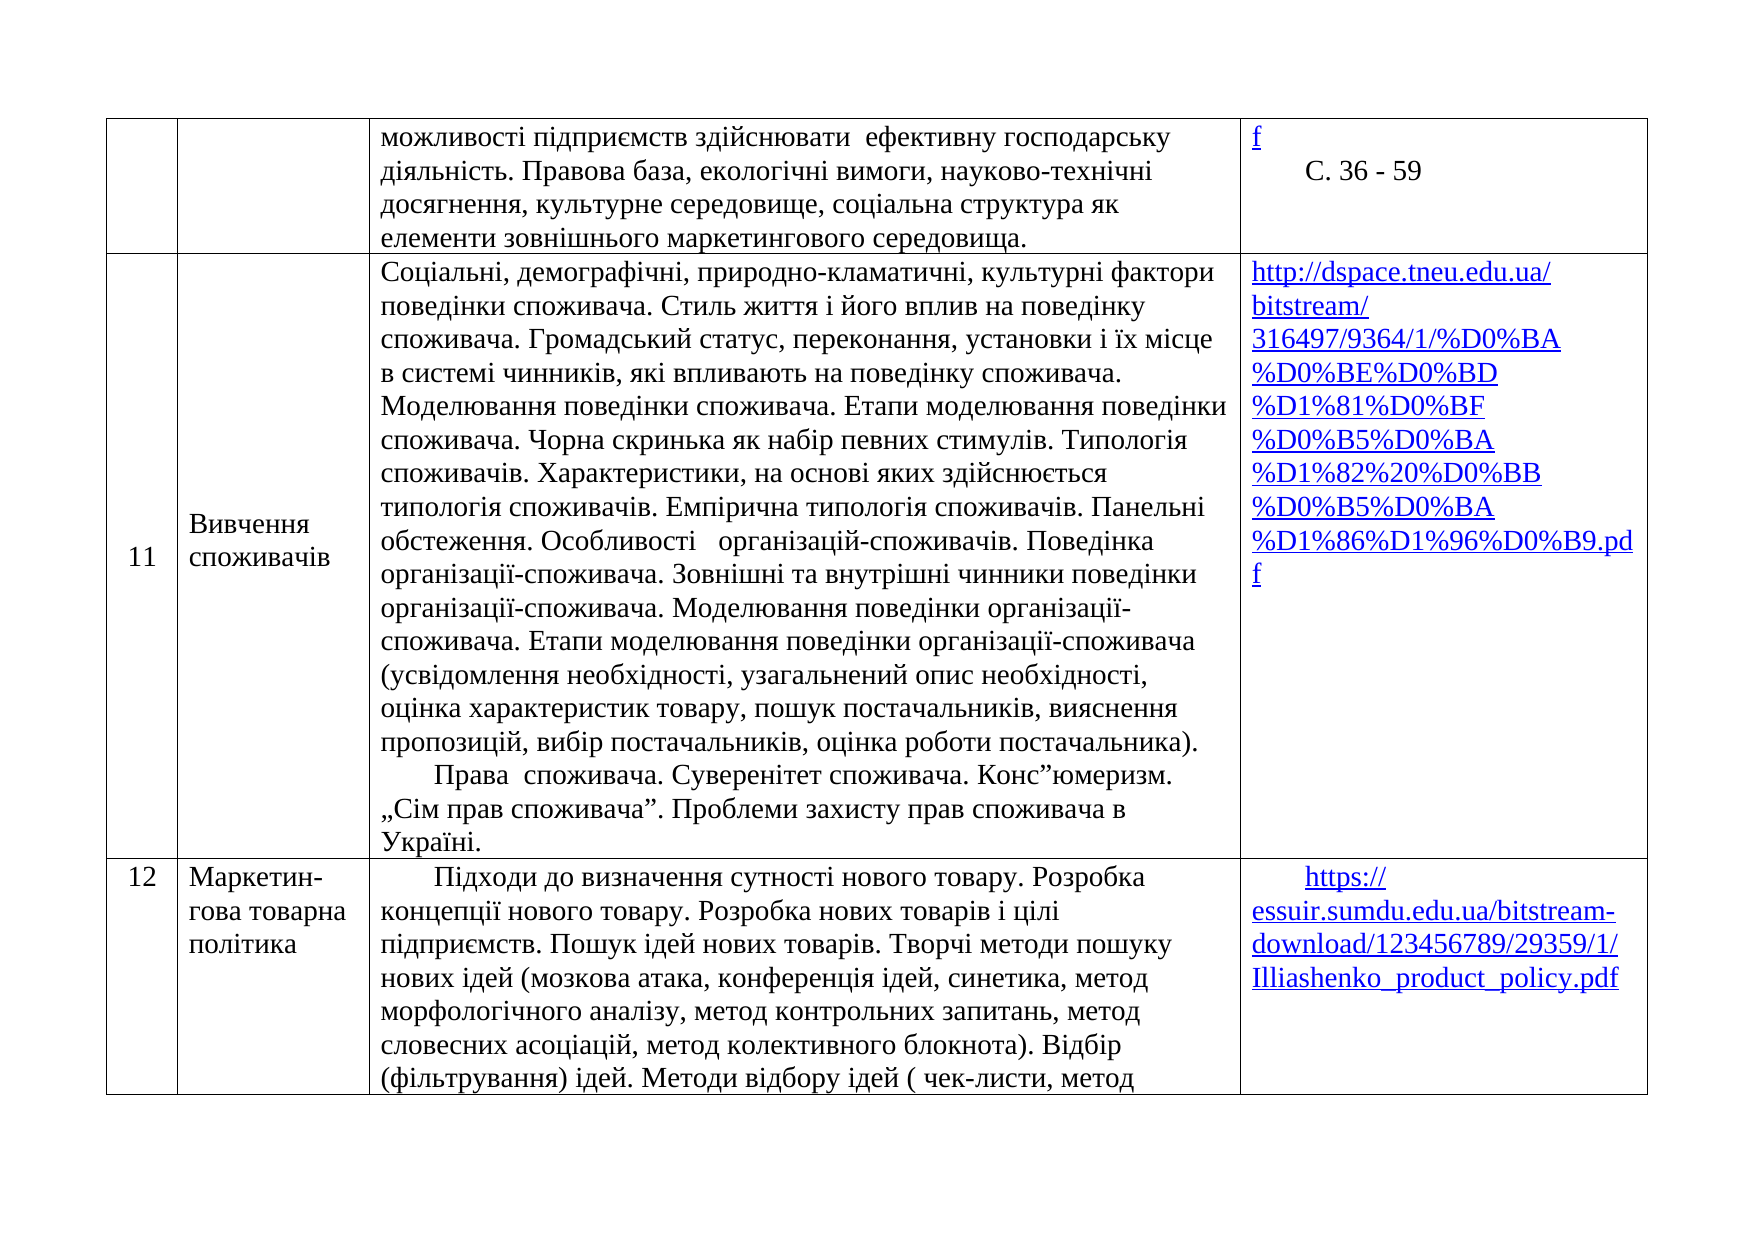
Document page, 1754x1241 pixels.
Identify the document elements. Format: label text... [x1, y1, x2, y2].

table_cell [178, 119, 369, 253]
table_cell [178, 859, 369, 1094]
table_cell 12 [107, 859, 177, 1094]
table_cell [1241, 119, 1647, 253]
table_cell Вивчення споживачів [178, 254, 369, 858]
table_cell 10 [107, 119, 177, 253]
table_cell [1241, 859, 1647, 1094]
table_cell Соціальні, демографічні, природно-кламатичні, культурні фактори поведінки споживача. Стиль життя і його вплив на поведінку споживача. Громадський статус, переконання, установки і їх місце в системі чинників, які впливають на поведінку споживача. Моделювання поведінки споживача. Етапи моделювання поведінки споживача. Чорна скринька як набір певних стимулів. Типологія споживачів. Характеристики, на основі яких здійснюється типологія споживачів. Емпірична типологія споживачів. Панельні обстеження. Особливості організацій-споживачів. Поведінка організації-споживача. Зовнішні та внутрішні чинники поведінки організації-споживача. Моделювання поведінки організації-споживача. Етапи моделювання поведінки організації-споживача (усвідомлення необхідності, узагальнений опис необхідності, оцінка характеристик товару, пошук постачальників, вияснення пропозицій, вибір постачальників, оцінка роботи постачальника). Права споживача. Суверенітет споживача. Конс”юмеризм. „Сім прав споживача”. Проблеми захисту прав споживача в Україні. [370, 254, 1240, 858]
table_cell 11 [107, 254, 177, 858]
table_cell http://dspace.tneu.edu.ua/bitstream/316497/9364/1/%D0%BA%D0%BE%D0%BD%D1%81%D0%BF%D0%B5%D0%BA%D1%82%20%D0%BB%D0%B5%D0%BA%D1%86%D1%96%D0%B9.pdf [1241, 254, 1647, 858]
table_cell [370, 119, 1240, 253]
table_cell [370, 859, 1240, 1094]
